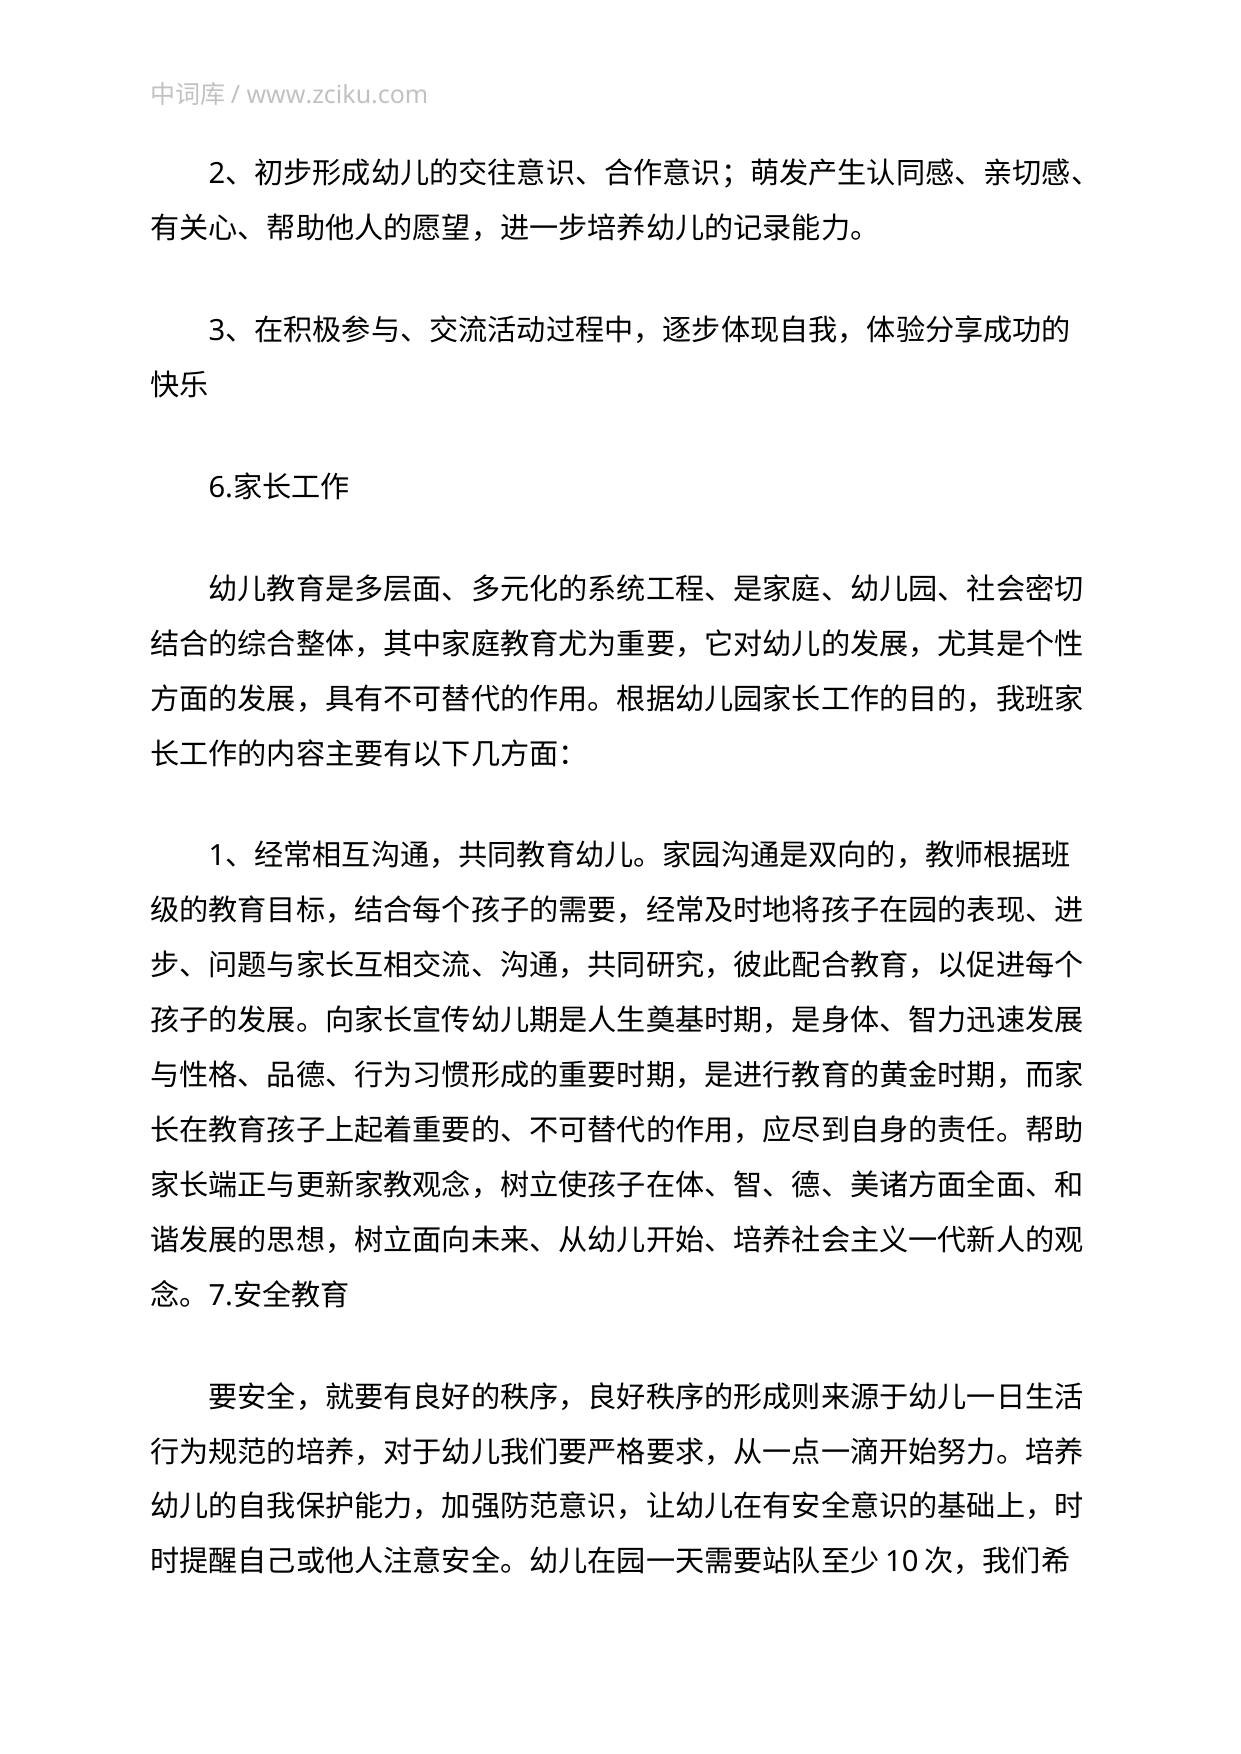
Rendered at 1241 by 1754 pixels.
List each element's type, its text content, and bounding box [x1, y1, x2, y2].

text 2、初步形成幼儿的交往意识、合作意识；萌发产生认同感、亲切感、有关心、帮助他人的愿望，进一步培养幼儿的记录能力。 [150, 150, 1090, 247]
text 6.家长工作 [150, 463, 1090, 506]
text 幼儿教育是多层面、多元化的系统工程、是家庭、幼儿园、社会密切结合的综合整体，其中家庭教育尤为重要，它对幼儿的发展，尤其是个性方面的发展，具有不可替代的作用。根据幼儿园家长工作的目的，我班家长工作的内容主要有以下几方面： [150, 566, 1090, 772]
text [150, 1373, 1090, 1580]
text 3、在积极参与、交流活动过程中，逐步体现自我，体验分享成功的快乐 [150, 307, 1090, 404]
text 1、经常相互沟通，共同教育幼儿。家园沟通是双向的，教师根据班级的教育目标，结合每个孩子的需要，经常及时地将孩子在园的表现、进步、问题与家长互相交流、沟通，共同研究，彼此配合教育，以促进每个孩子的发展。向家长宣传幼儿期是人生奠基时期，是身体、智力迅速发展与性格、品德、行为习惯形成的重要时期，是进行教育的黄金时期，而家长在教育孩子上起着重要的、不可替代的作用，应尽到自身的责任。帮助家长端正与更新家教观念，树立使孩子在体、智、德、美诸方面全面、和谐发展的思想，树立面向未来、从幼儿开始、培养社会主义一代新人的观念。7.安全教育 [150, 832, 1090, 1314]
